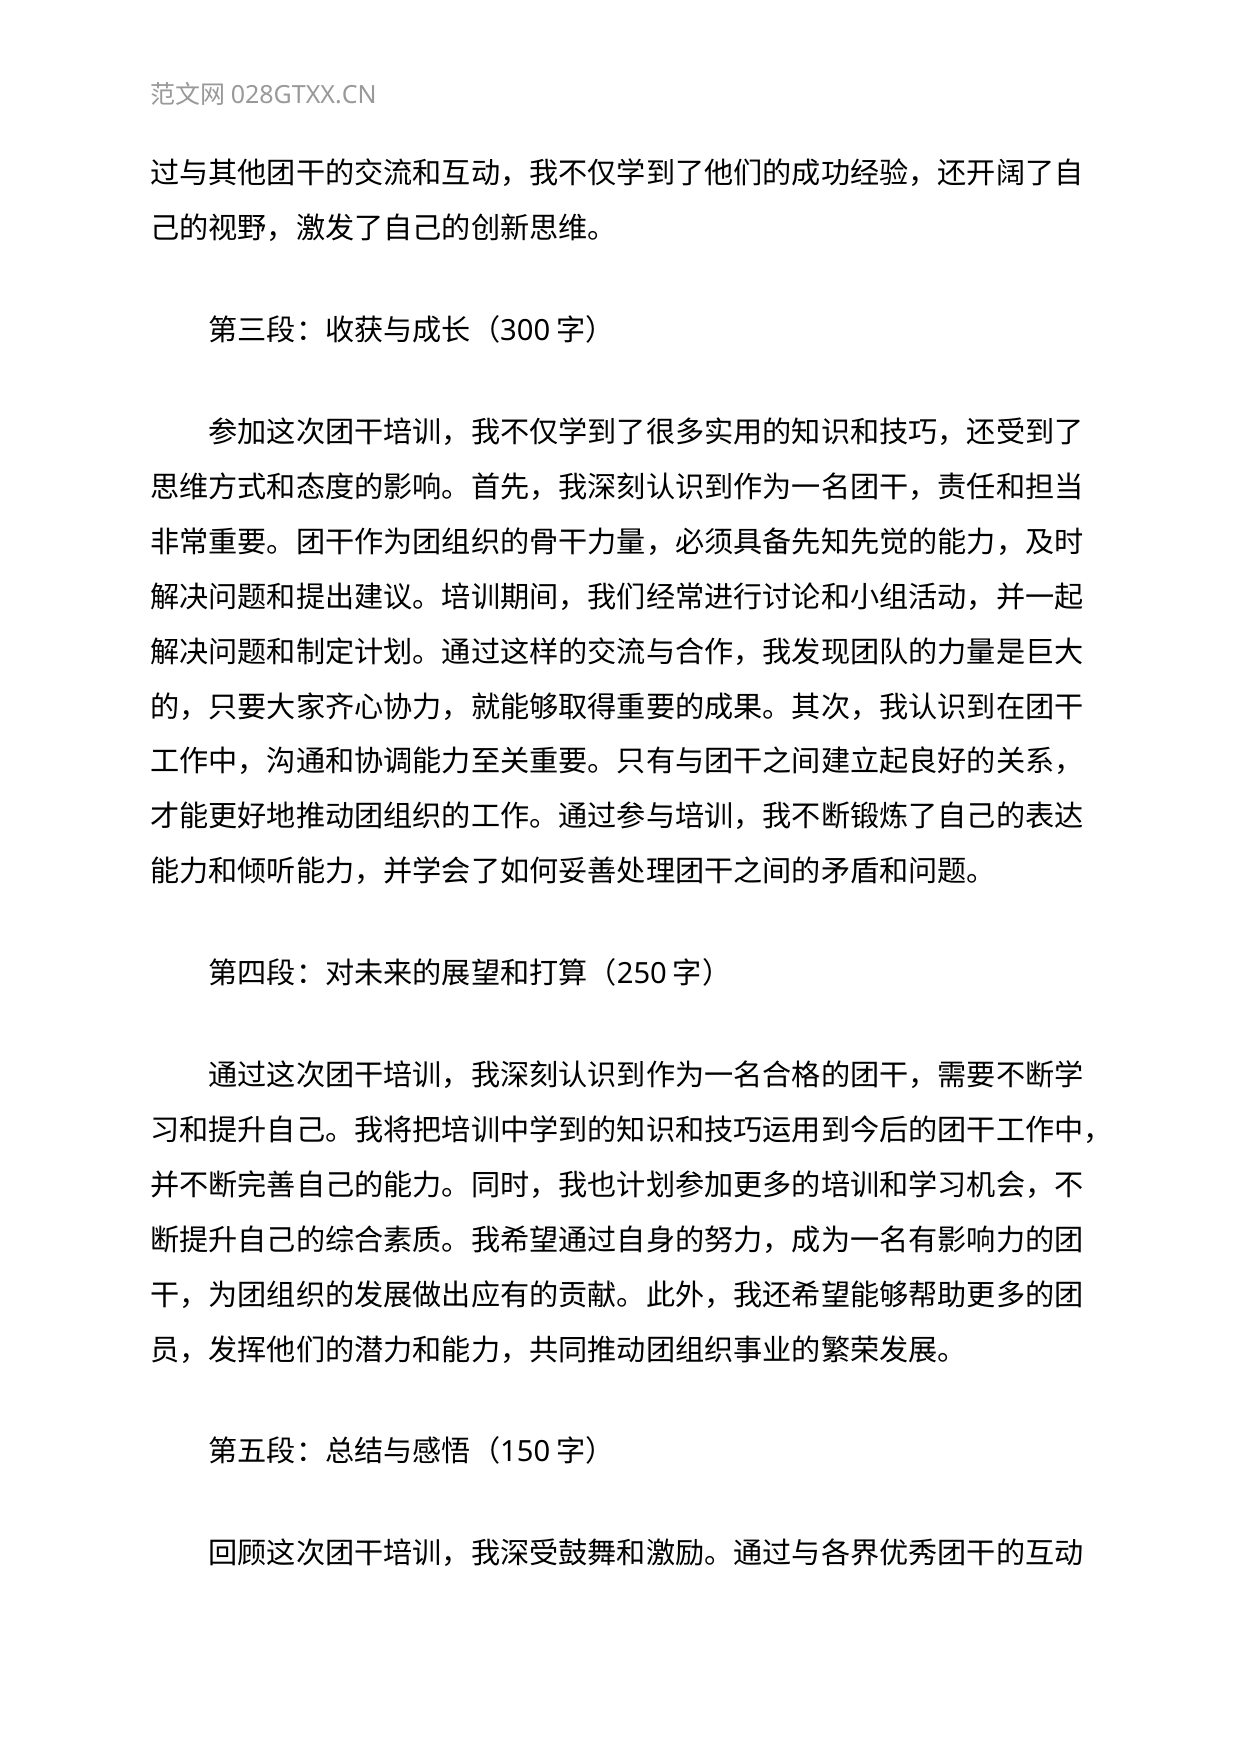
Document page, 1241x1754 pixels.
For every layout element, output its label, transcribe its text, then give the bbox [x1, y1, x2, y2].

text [150, 1530, 1090, 1572]
text 第四段：对未来的展望和打算（250字） [150, 949, 1090, 992]
text 第三段：收获与成长（300字） [150, 307, 1090, 349]
text 第五段：总结与感悟（150字） [150, 1428, 1090, 1470]
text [150, 150, 1090, 247]
text 参加这次团干培训，我不仅学到了很多实用的知识和技巧，还受到了思维方式和态度的影响。首先，我深刻认识到作为一名团干，责任和担当非常重要。团干作为团组织的骨干力量，必须具备先知先觉的能力，及时解决问题和提出建议。培训期间，我们经常进行讨论和小组活动，并一起解决问题和制定计划。通过这样的交流与合作，我发现团队的力量是巨大的，只要大家齐心协力，就能够取得重要的成果。其次，我认识到在团干工作中，沟通和协调能力至关重要。只有与团干之间建立起良好的关系，才能更好地推动团组织的工作。通过参与培训，我不断锻炼了自己的表达能力和倾听能力，并学会了如何妥善处理团干之间的矛盾和问题。 [150, 409, 1090, 890]
text 通过这次团干培训，我深刻认识到作为一名合格的团干，需要不断学习和提升自己。我将把培训中学到的知识和技巧运用到今后的团干工作中，并不断完善自己的能力。同时，我也计划参加更多的培训和学习机会，不断提升自己的综合素质。我希望通过自身的努力，成为一名有影响力的团干，为团组织的发展做出应有的贡献。此外，我还希望能够帮助更多的团员，发挥他们的潜力和能力，共同推动团组织事业的繁荣发展。 [150, 1052, 1090, 1368]
